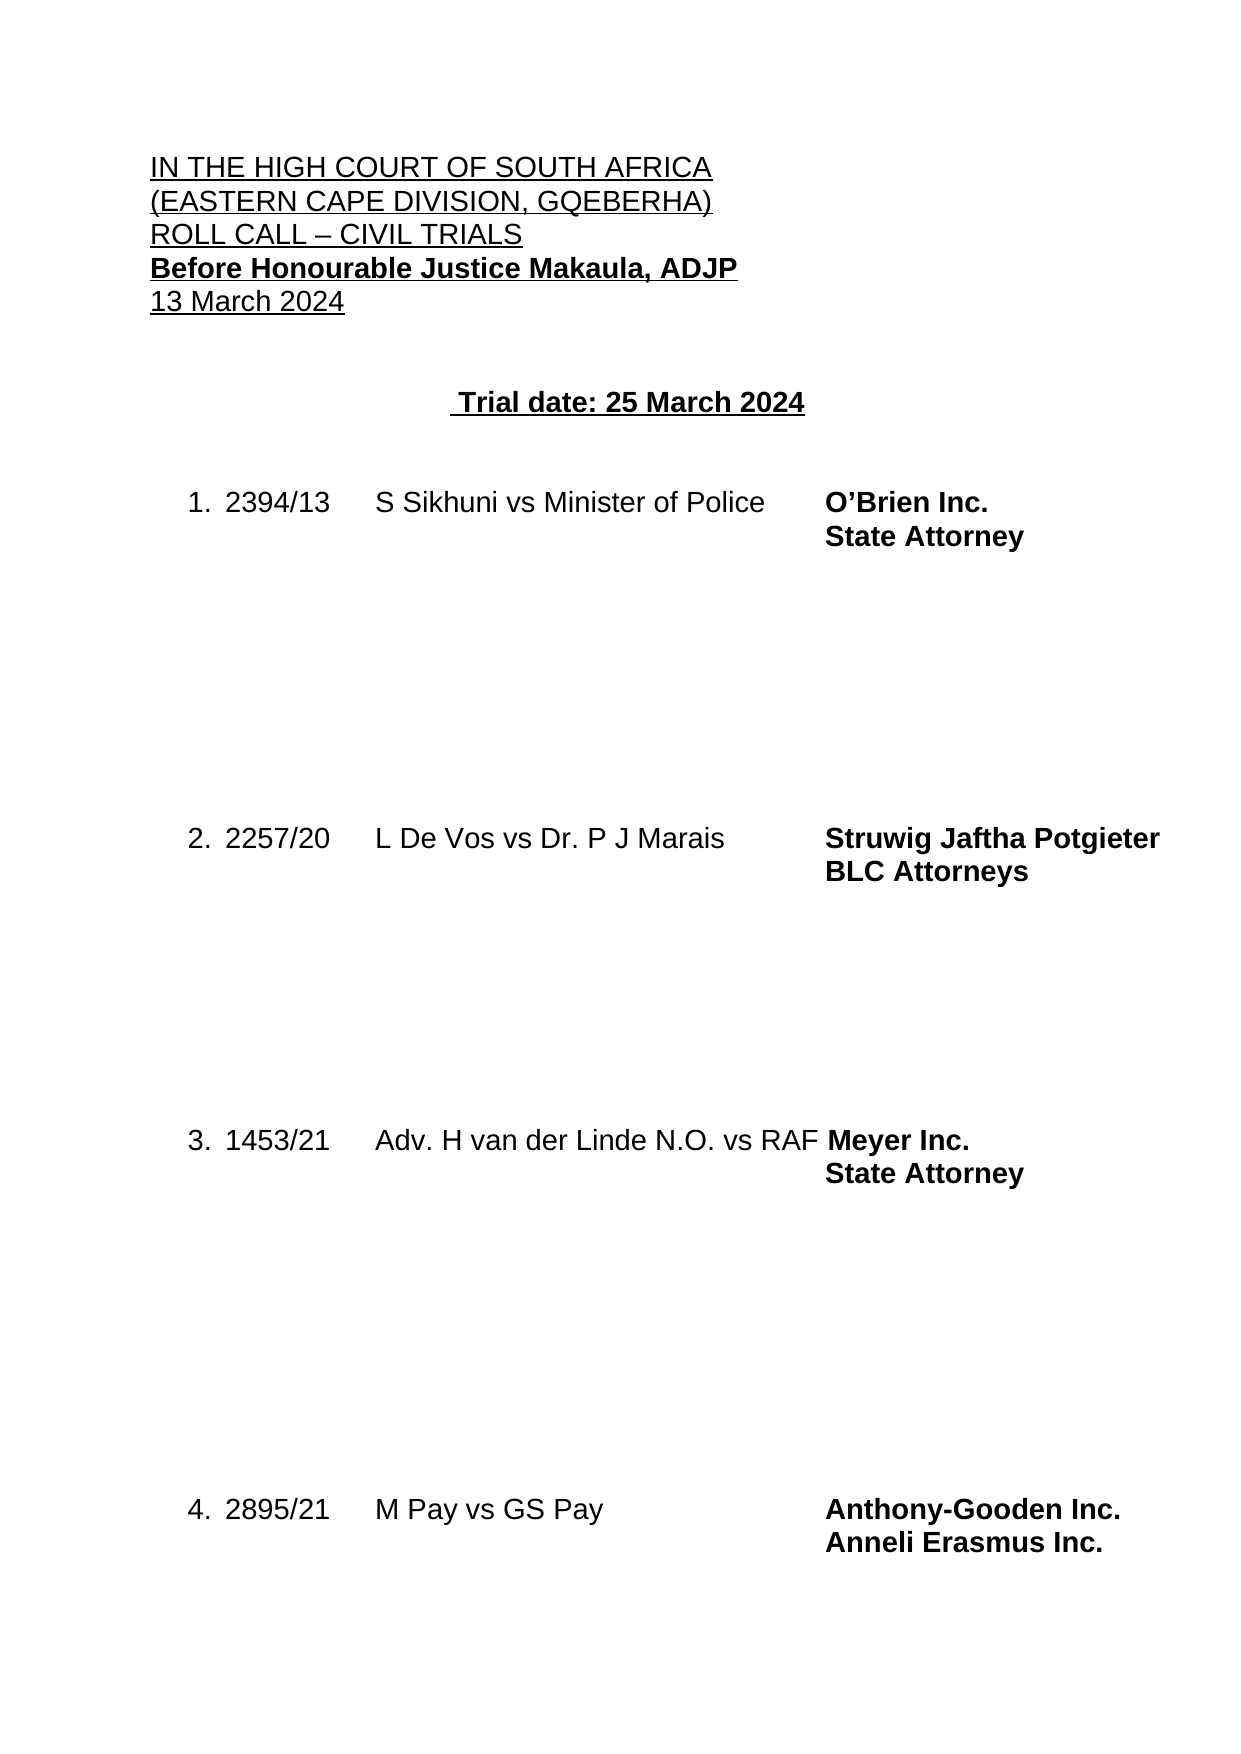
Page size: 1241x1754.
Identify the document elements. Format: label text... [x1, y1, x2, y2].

text Trial date: 25 March 2024 [375, 385, 1167, 418]
text 13 March 2024 [150, 284, 1167, 318]
list State Attorney [825, 1156, 1167, 1190]
text ROLL CALL – CIVIL TRIALS [150, 217, 1167, 251]
text IN THE HIGH COURT OF SOUTH AFRICA [150, 150, 1167, 183]
list State Attorney [825, 519, 1167, 552]
list BLC Attorneys [825, 854, 1167, 888]
list 1453/21 Adv. H van der Linde N.O. vs RAF Meyer Inc. [187, 1123, 1167, 1156]
list 2394/13 S Sikhuni vs Minister of Police O’Brien Inc. [187, 485, 1167, 519]
list Anneli Erasmus Inc. [825, 1525, 1167, 1559]
text Before Honourable Justice Makaula, ADJP [150, 251, 1167, 284]
text (EASTERN CAPE DIVISION, GQEBERHA) [150, 183, 1167, 217]
list 2257/20 L De Vos vs Dr. P J Marais Struwig Jaftha Potgieter [187, 821, 1167, 854]
list 2895/21 M Pay vs GS Pay Anthony-Gooden Inc. [187, 1492, 1167, 1525]
